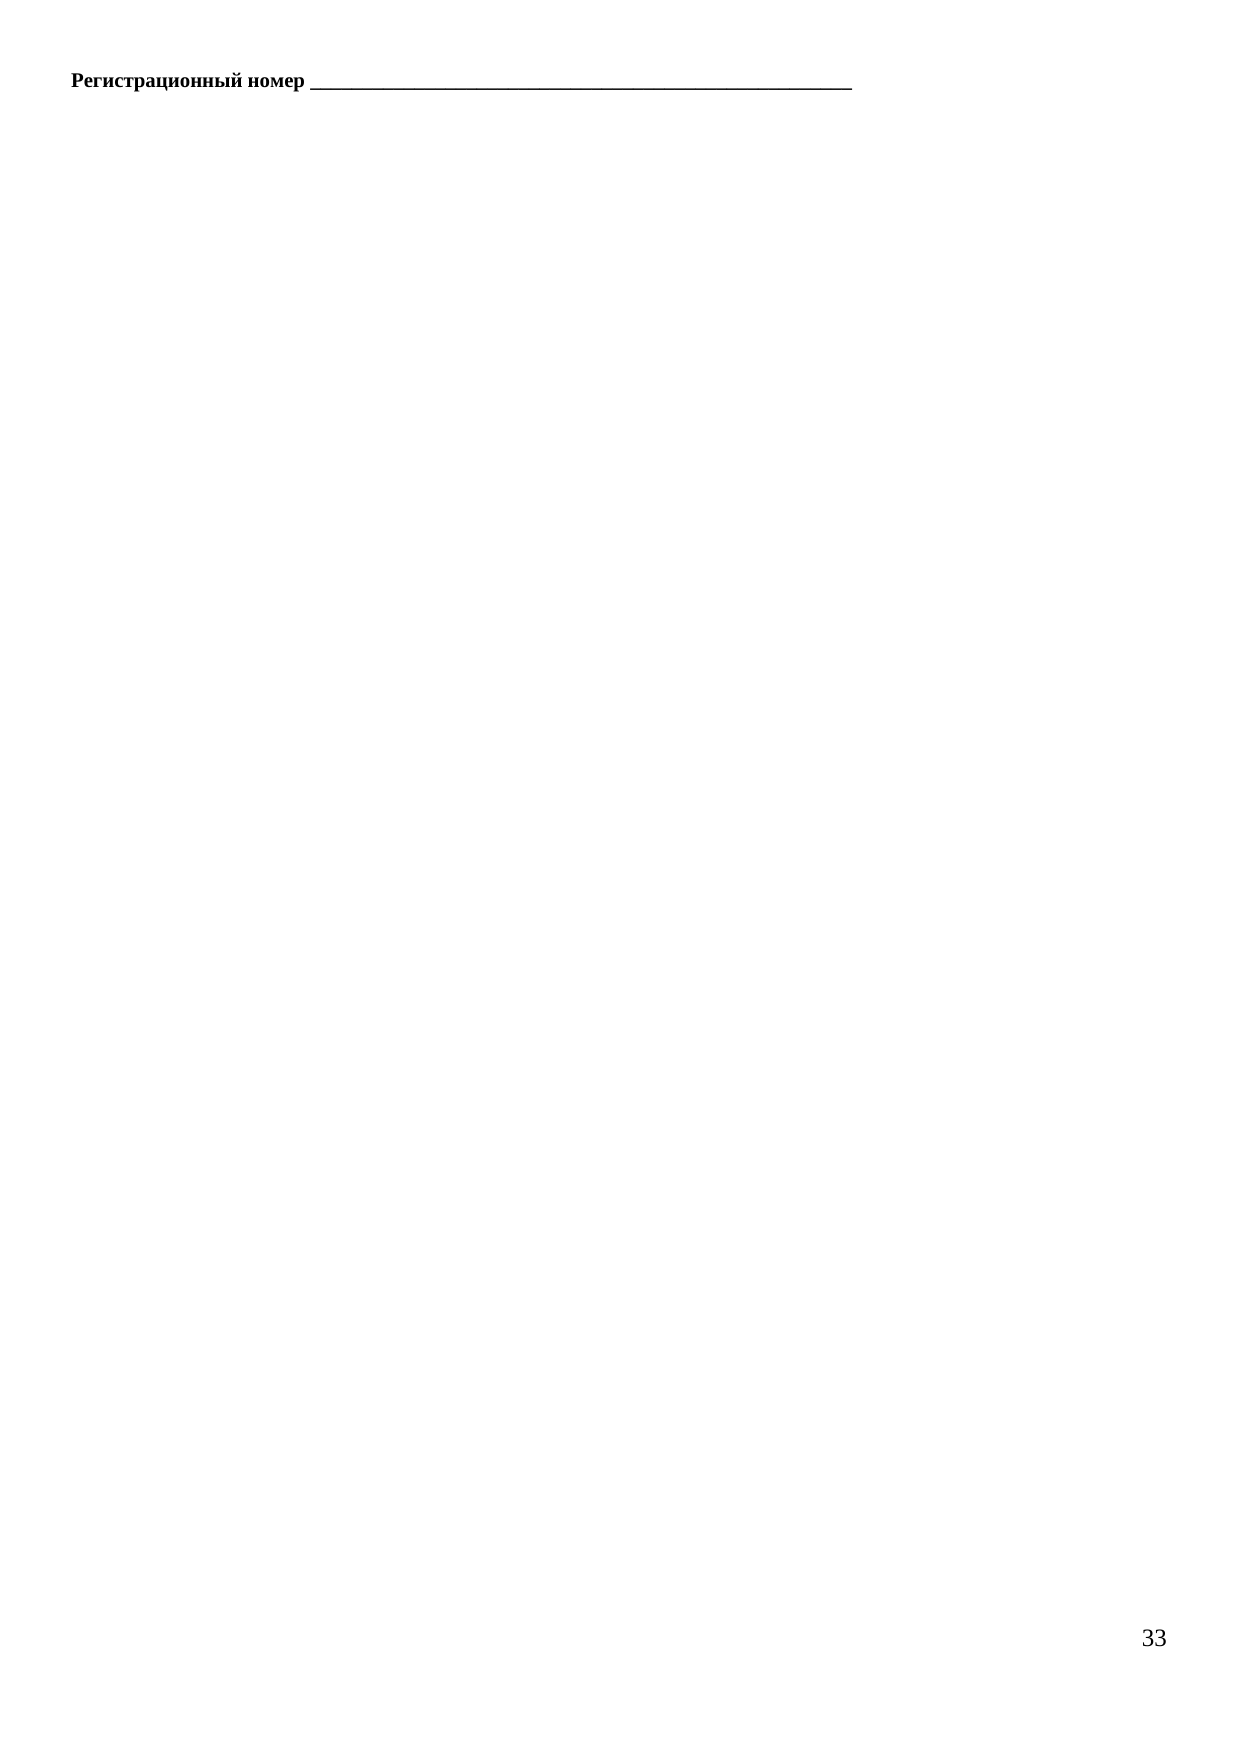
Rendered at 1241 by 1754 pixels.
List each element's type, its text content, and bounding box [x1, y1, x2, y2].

subtitle Регистрационный номер ____________________________________________________ [71, 68, 1167, 92]
